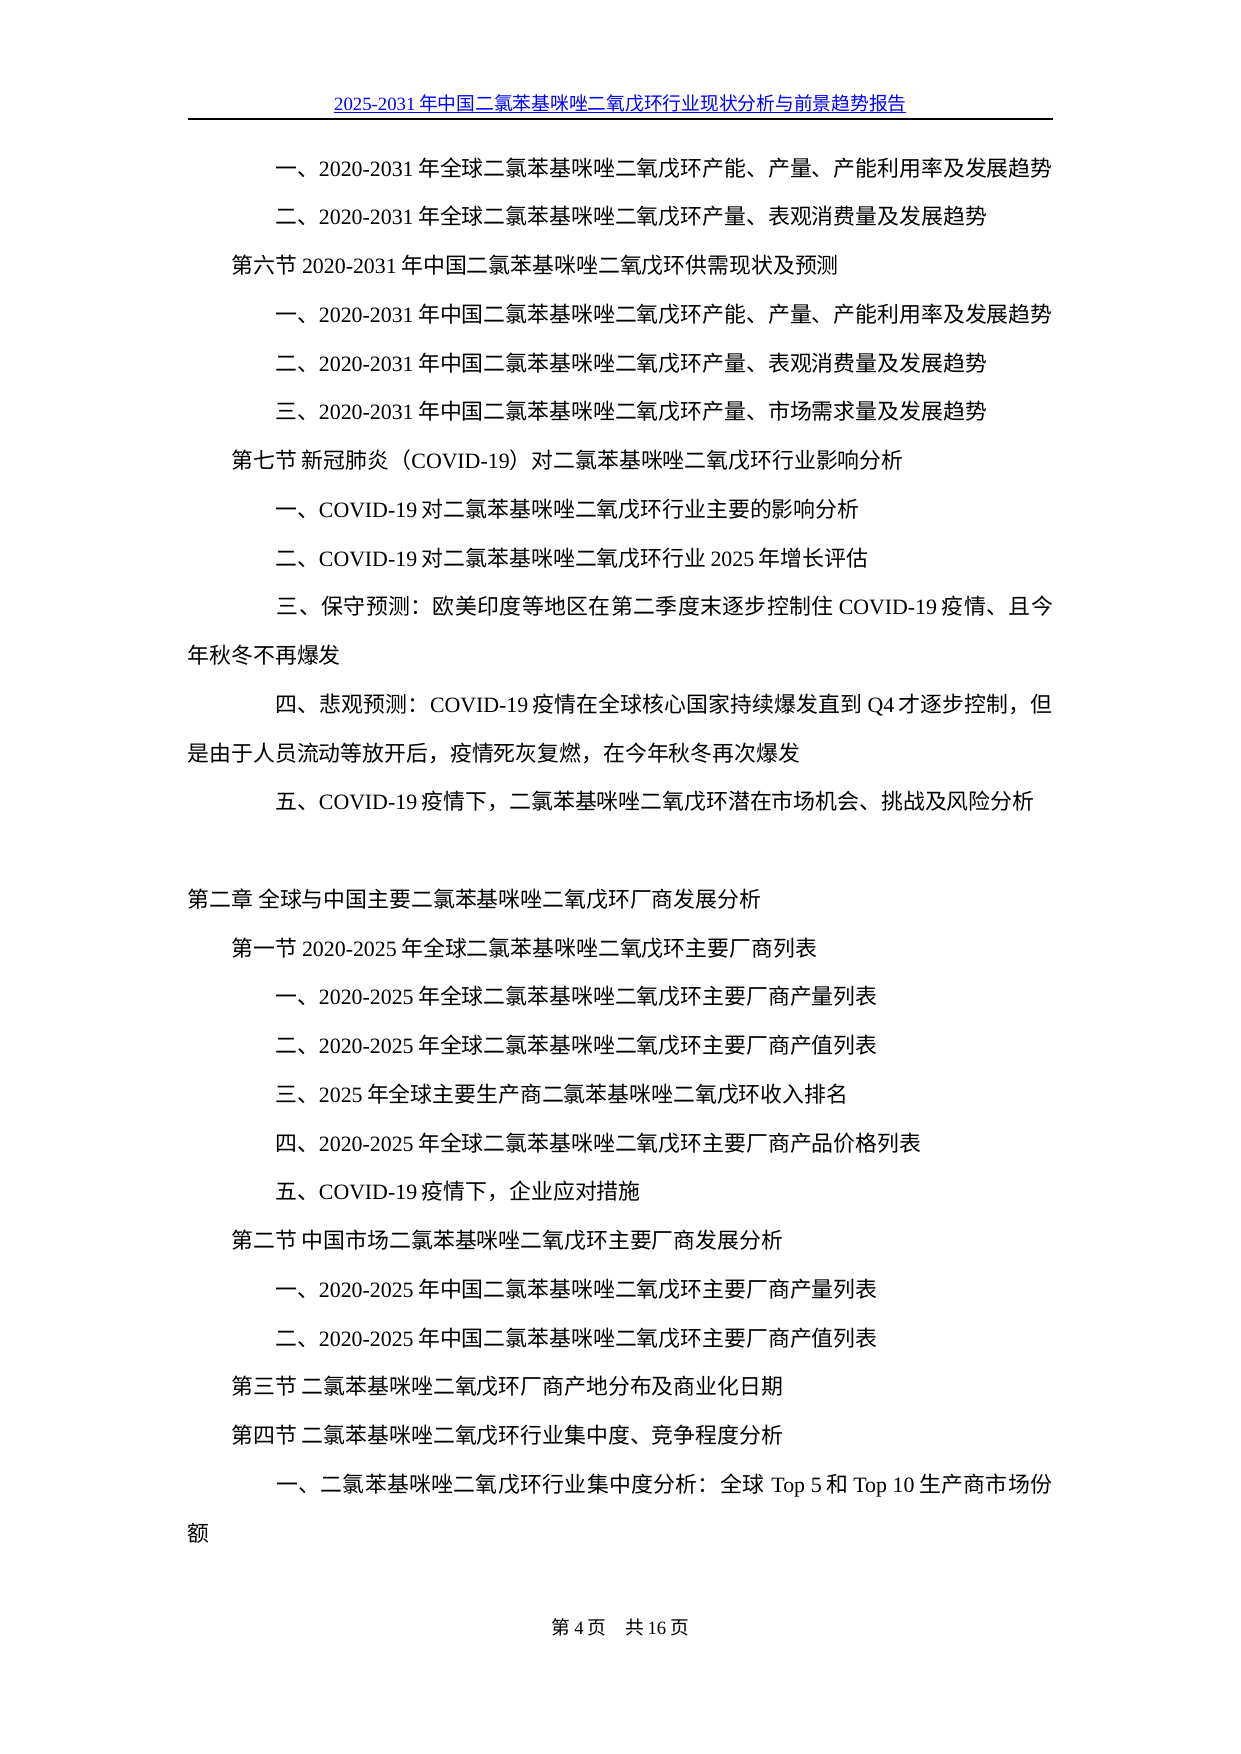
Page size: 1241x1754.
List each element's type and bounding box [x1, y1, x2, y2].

text [187, 150, 1053, 1548]
